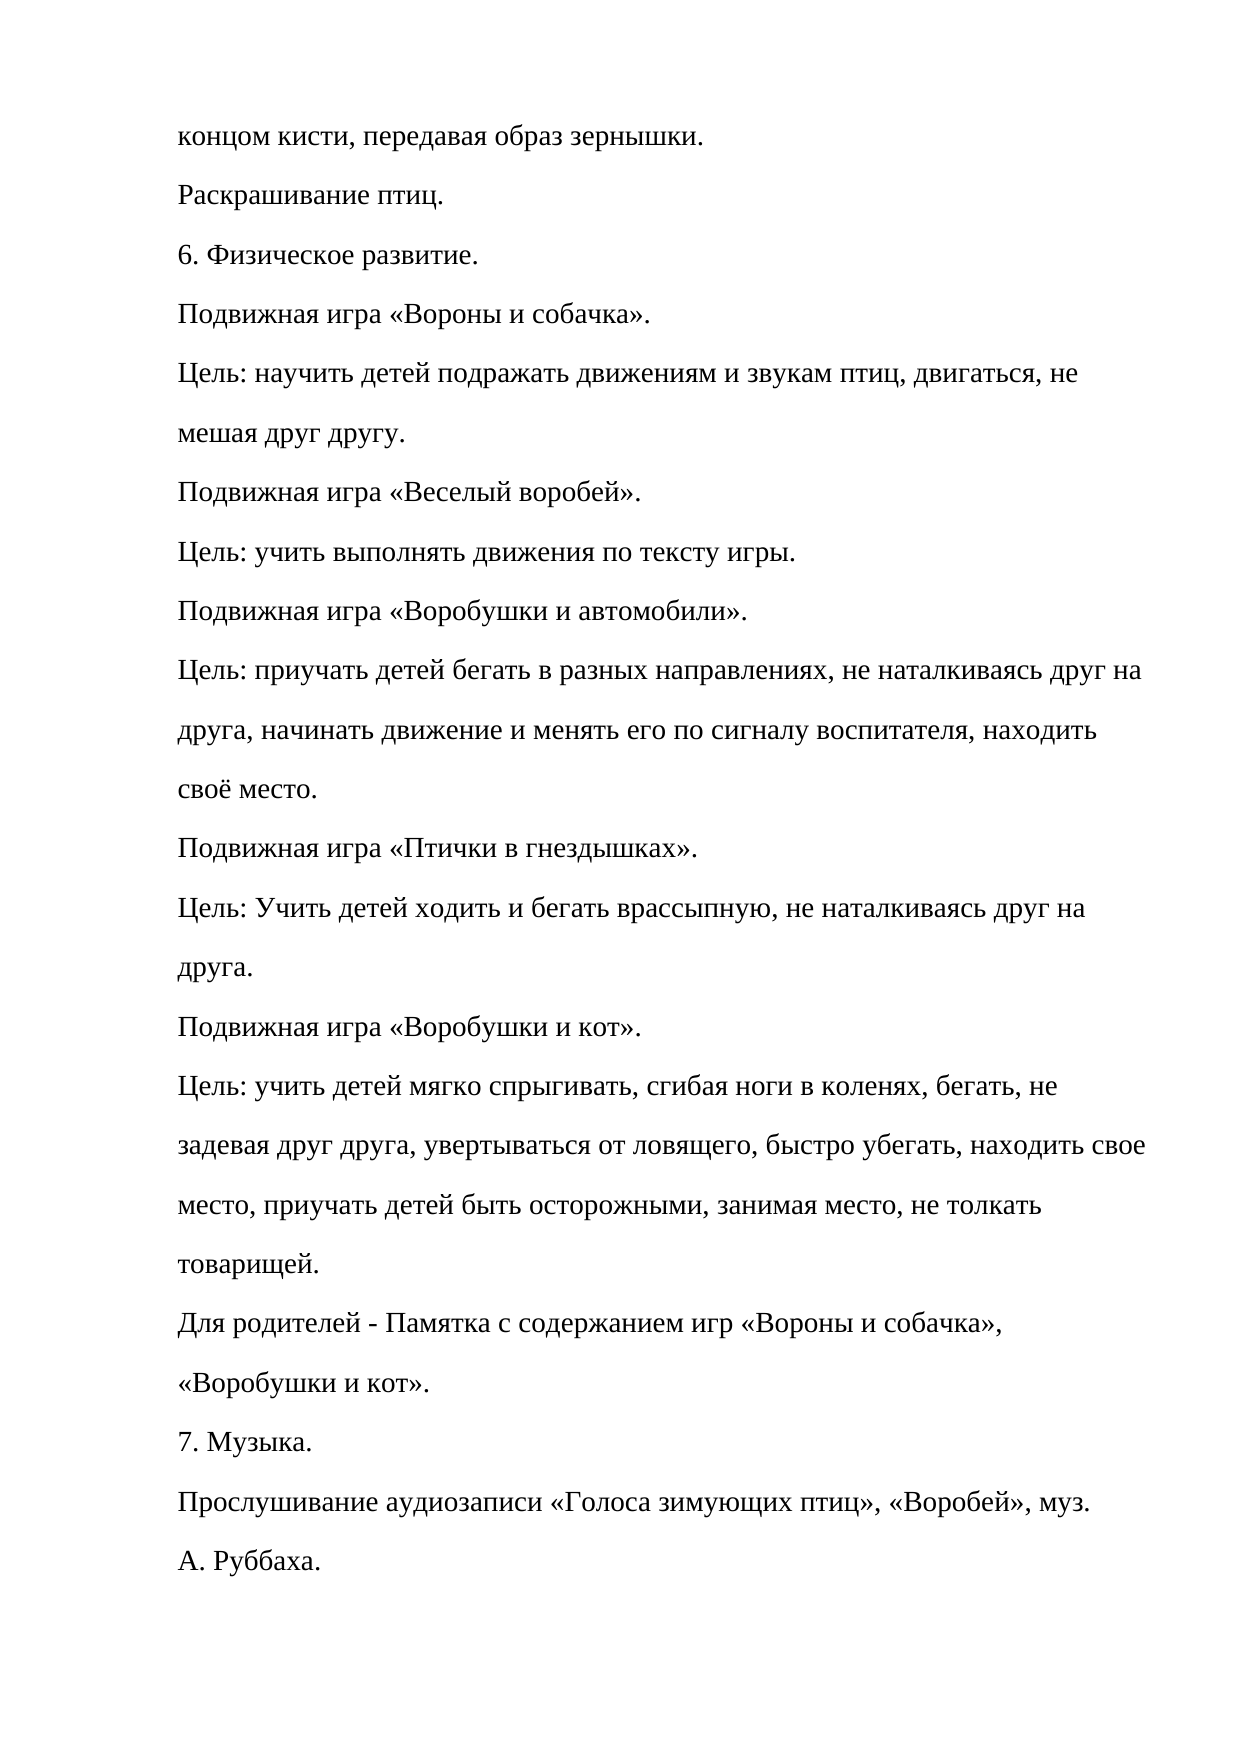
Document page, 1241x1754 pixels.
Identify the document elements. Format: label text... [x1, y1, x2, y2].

text Цель: учить выполнять движения по тексту игры. [177, 534, 1152, 567]
text Цель: приучать детей бегать в разных направлениях, не наталкиваясь друг на [177, 652, 1152, 686]
text товарищей. [177, 1246, 1152, 1280]
text 7. Музыка. [177, 1424, 1152, 1458]
text Подвижная игра «Веселый воробей». [177, 474, 1152, 508]
text задевая друг друга, увертываться от ловящего, быстро убегать, находить свое [177, 1127, 1152, 1161]
text Подвижная игра «Воробушки и автомобили». [177, 593, 1152, 627]
text друга, начинать движение и менять его по сигналу воспитателя, находить [177, 712, 1152, 745]
text Раскрашивание птиц. [177, 177, 1152, 211]
text Цель: учить детей мягко спрыгивать, сгибая ноги в коленях, бегать, не [177, 1068, 1152, 1102]
text Цель: научить детей подражать движениям и звукам птиц, двигаться, не [177, 356, 1152, 389]
text Для родителей - Памятка с содержанием игр «Вороны и собачка», [177, 1306, 1152, 1339]
text «Воробушки и кот». [177, 1365, 1152, 1398]
text Прослушивание аудиозаписи «Голоса зимующих птиц», «Воробей», муз. [177, 1484, 1152, 1517]
text концом кисти, передавая образ зернышки. [177, 118, 1152, 152]
text А. Руббаха. [177, 1543, 1152, 1577]
text Подвижная игра «Птички в гнездышках». [177, 831, 1152, 864]
text 6. Физическое развитие. [177, 237, 1152, 270]
text Цель: Учить детей ходить и бегать врассыпную, не наталкиваясь друг на [177, 890, 1152, 923]
text Подвижная игра «Воробушки и кот». [177, 1009, 1152, 1042]
text своё место. [177, 771, 1152, 805]
text Подвижная игра «Вороны и собачка». [177, 296, 1152, 330]
text друга. [177, 949, 1152, 983]
text мешая друг другу. [177, 415, 1152, 448]
text место, приучать детей быть осторожными, занимая место, не толкать [177, 1187, 1152, 1220]
